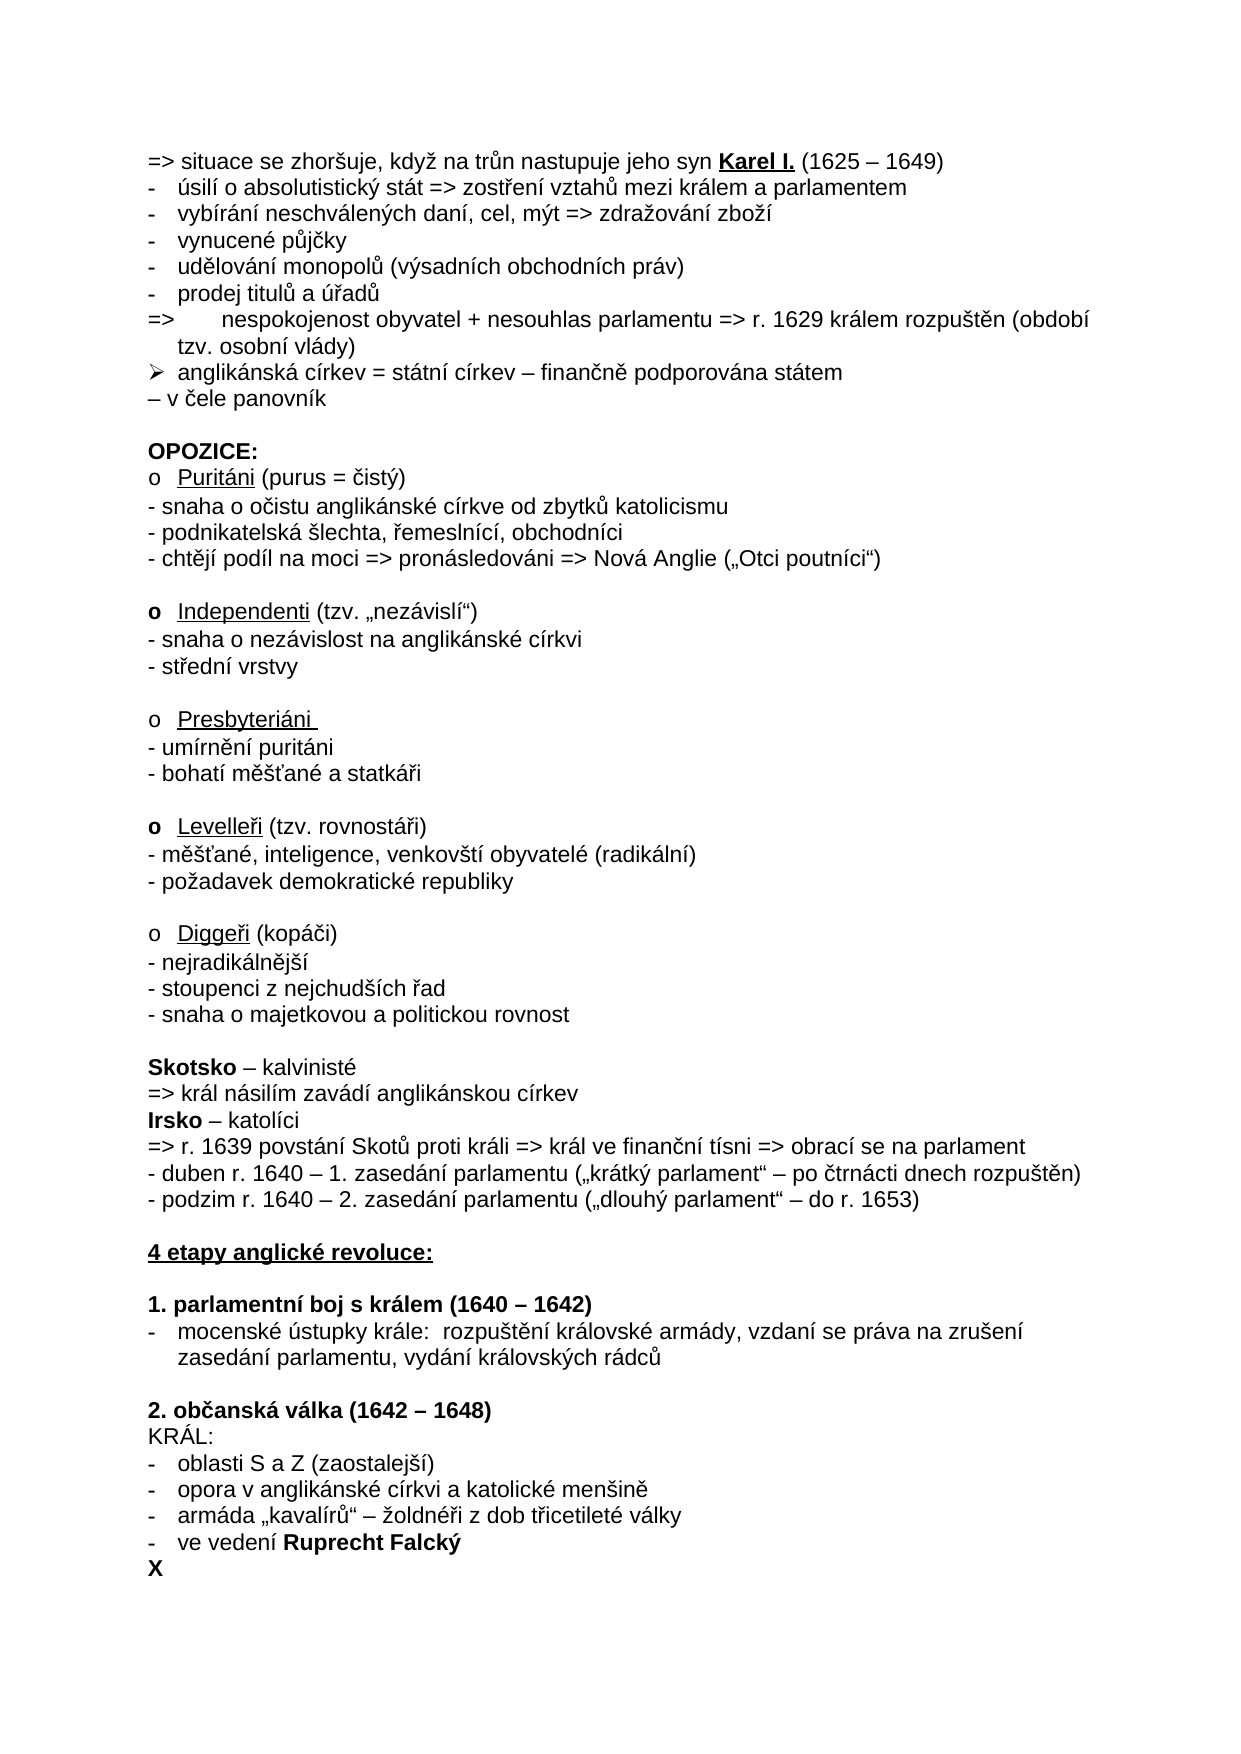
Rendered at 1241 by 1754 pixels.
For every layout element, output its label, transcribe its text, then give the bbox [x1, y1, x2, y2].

list - snaha o očistu anglikánské církve od zbytků katolicismu [148, 493, 1093, 519]
list opora v anglikánské církvi a katolické menšině [148, 1476, 1093, 1502]
text OPOZICE: [148, 438, 1093, 464]
list vybírání neschválených daní, cel, mýt => zdražování zboží [148, 200, 1093, 227]
text 4 etapy anglické revoluce: [148, 1238, 1093, 1265]
text => r. 1639 povstání Skotů proti králi => král ve finanční tísni => obrací se na parlament - duben r. 1640 – 1. zasedání parlamentu („krátký parlament“ – po čtrnácti dnech rozpuštěn) - podzim r. 1640 – 2. zasedání parlamentu („dlouhý parlament“ – do r. 1653) [148, 1133, 1093, 1212]
list Skotsko – kalvinisté [148, 1054, 1093, 1080]
list => král násilím zavádí anglikánskou církev [148, 1080, 1093, 1107]
list úsilí o absolutistický stát => zostření vztahů mezi králem a parlamentem [148, 174, 1093, 200]
text => nespokojenost obyvatel + nesouhlas parlamentu => r. 1629 králem rozpuštěn (období tzv. osobní vlády) [148, 306, 1093, 359]
list Independenti (tzv. „nezávislí“) [148, 598, 1093, 626]
text X [148, 1555, 1093, 1582]
list - měšťané, inteligence, venkovští obyvatelé (radikální) [148, 841, 1093, 868]
list - stoupenci z nejchudších řad [148, 975, 1093, 1001]
list - bohatí měšťané a statkáři [148, 760, 1093, 787]
list 1. parlamentní boj s králem (1640 – 1642) [148, 1291, 1093, 1318]
list mocenské ústupky krále: rozpuštění královské armády, vzdaní se práva na zrušení zasedání parlamentu, vydání královských rádců [148, 1318, 1093, 1370]
list udělování monopolů (výsadních obchodních práv) [148, 253, 1093, 280]
list oblasti S a Z (zaostalejší) [148, 1449, 1093, 1476]
list vynucené půjčky [148, 227, 1093, 253]
list - umírnění puritáni [148, 734, 1093, 760]
list anglikánská církev = státní církev – finančně podporována státem [148, 359, 1093, 385]
list Irsko – katolíci [148, 1107, 1093, 1133]
text - střední vrstvy [148, 653, 1093, 679]
list - snaha o nezávislost na anglikánské církvi [148, 626, 1093, 653]
list 2. občanská válka (1642 – 1648) [148, 1397, 1093, 1423]
list prodej titulů a úřadů [148, 280, 1093, 306]
list - chtějí podíl na moci => pronásledováni => Nová Anglie („Otci poutníci“) [148, 545, 1093, 572]
list Puritáni (purus = čistý) [148, 464, 1093, 493]
list – v čele panovník [148, 385, 1093, 412]
text => situace se zhoršuje, když na trůn nastupuje jeho syn Karel I. (1625 – 1649) [148, 148, 1093, 174]
list Presbyteriáni [148, 706, 1093, 734]
list - požadavek demokratické republiky [148, 868, 1093, 894]
list - nejradikálnější [148, 949, 1093, 975]
list ve vedení Ruprecht Falcký [148, 1529, 1093, 1555]
list armáda „kavalírů“ – žoldnéři z dob třicetileté války [148, 1502, 1093, 1529]
text KRÁL: [148, 1423, 1093, 1449]
list Diggeři (kopáči) [148, 920, 1093, 949]
list Levelleři (tzv. rovnostáři) [148, 813, 1093, 841]
list - podnikatelská šlechta, řemeslnící, obchodníci [148, 519, 1093, 545]
list - snaha o majetkovou a politickou rovnost [148, 1001, 1093, 1028]
